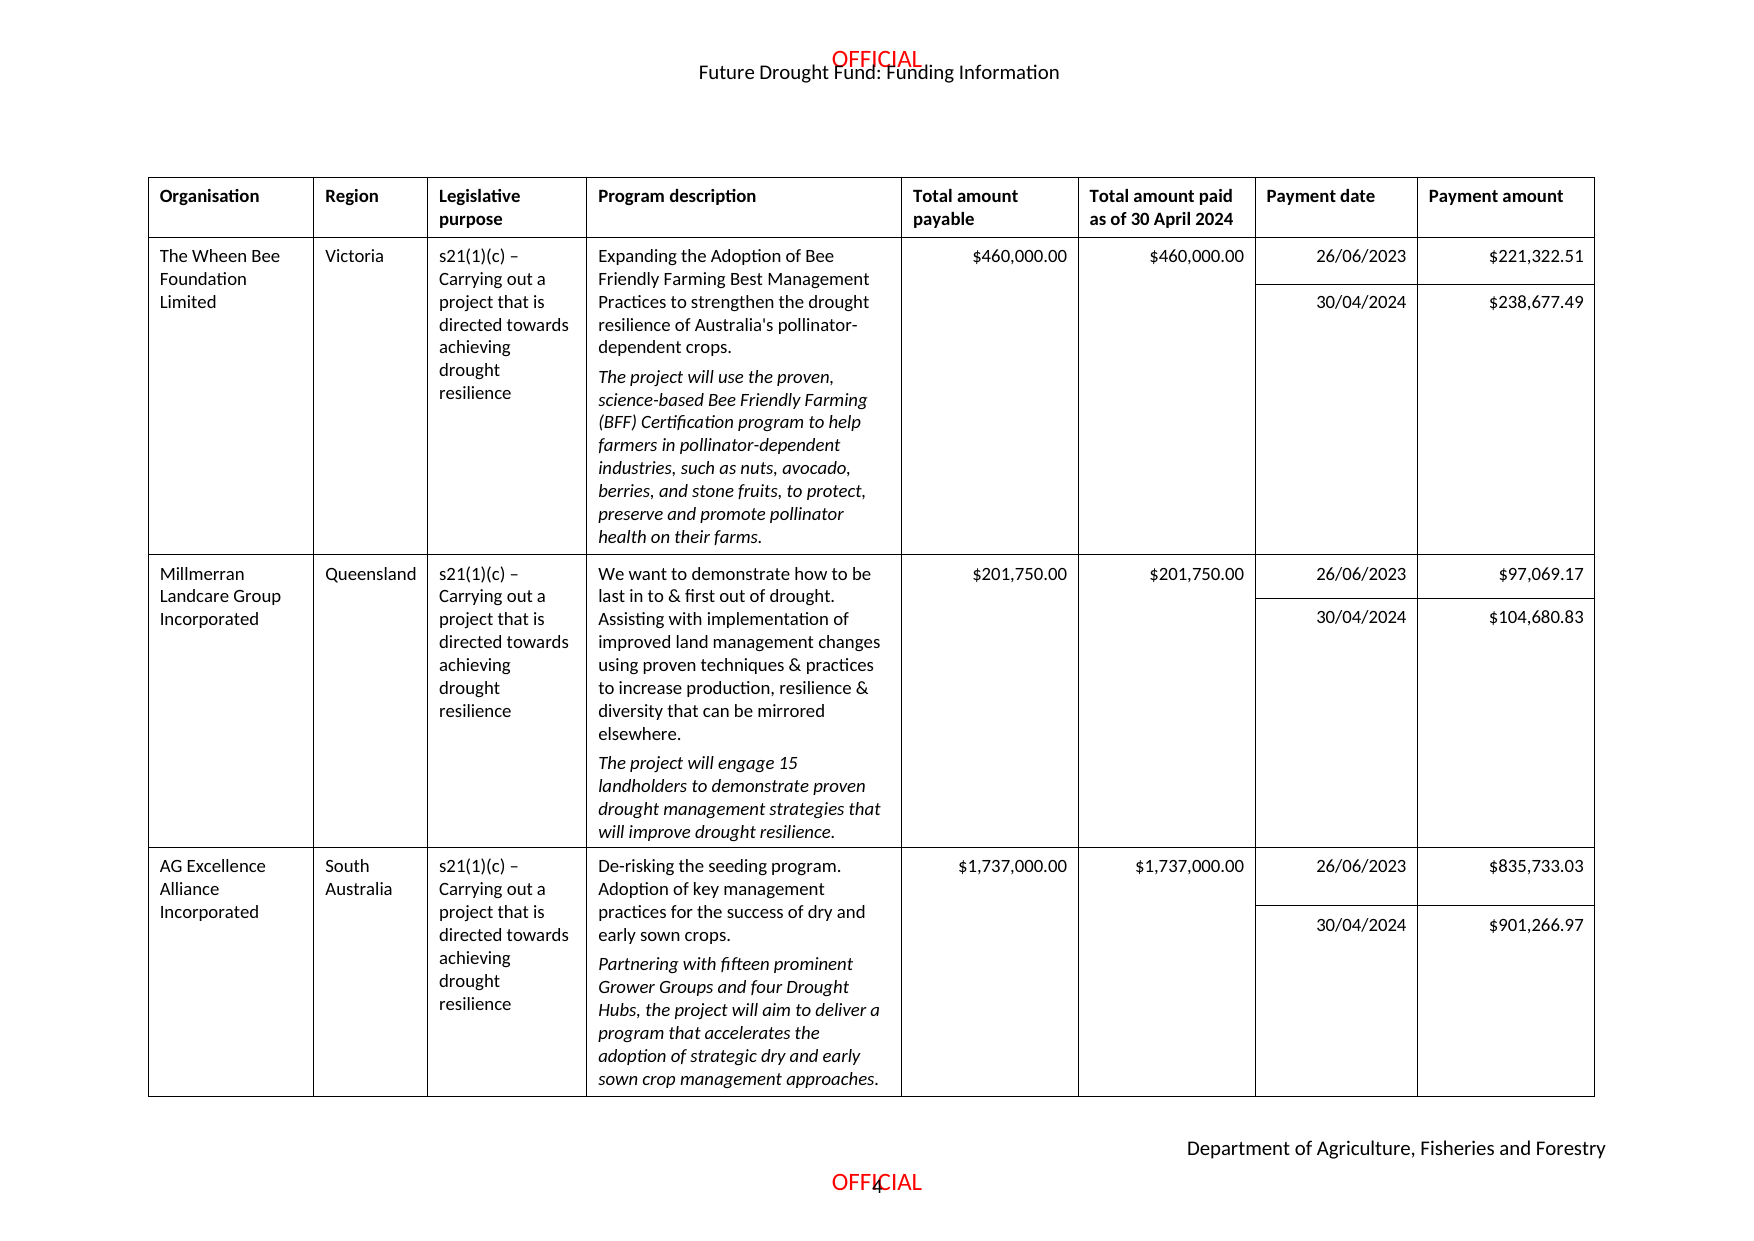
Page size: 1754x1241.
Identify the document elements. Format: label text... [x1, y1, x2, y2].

table_header Payment amount [1418, 178, 1594, 237]
table_header Organisation [149, 178, 313, 237]
table_cell Victoria [314, 238, 427, 554]
table_header Total amount paid as of 30 April 2024 [1079, 178, 1255, 237]
table_header Region [314, 178, 427, 237]
table_cell $1,737,000.00 [1079, 848, 1255, 1096]
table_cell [428, 238, 586, 554]
table_cell $201,750.00 [1079, 555, 1255, 847]
table_cell 30/04/2024 [1256, 906, 1417, 1096]
table_header Payment date [1256, 178, 1417, 237]
table_header Total amount payable [902, 178, 1078, 237]
table_cell De-risking the seeding program. Adoption of key management practices for the success of dry and early sown crops. Partnering with fifteen prominent Grower Groups and four Drought Hubs, the project will aim to deliver a program that accelerates the adoption of strategic dry and early sown crop management approaches. [587, 848, 901, 1096]
table_cell AG Excellence Alliance Incorporated [149, 848, 313, 1096]
table_cell $97,069.17 [1418, 555, 1594, 598]
table_cell $460,000.00 [1079, 238, 1255, 554]
table_cell 26/06/2023 [1256, 555, 1417, 598]
table_cell 26/06/2023 [1256, 238, 1417, 283]
table_cell $901,266.97 [1418, 906, 1594, 1096]
table_cell We want to demonstrate how to be last in to & first out of drought. Assisting with implementation of improved land management changes using proven techniques & practices to increase production, resilience & diversity that can be mirrored elsewhere. The project will engage 15 landholders to demonstrate proven drought management strategies that will improve drought resilience. [587, 555, 901, 847]
table_cell Expanding the Adoption of Bee Friendly Farming Best Management Practices to strengthen the drought resilience of Australia's pollinator-dependent crops. The project will use the proven, science-based Bee Friendly Farming (BFF) Certification program to help farmers in pollinator-dependent industries, such as nuts, avocado, berries, and stone fruits, to protect, preserve and promote pollinator health on their farms. [587, 238, 901, 554]
table_header Legislative purpose [428, 178, 586, 237]
table_cell $221,322.51 [1418, 238, 1594, 283]
table_cell The Wheen Bee Foundation Limited [149, 238, 313, 554]
table_cell $201,750.00 [902, 555, 1078, 847]
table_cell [428, 848, 586, 1096]
table_cell 30/04/2024 [1256, 599, 1417, 847]
table_cell Queensland [314, 555, 427, 847]
table_cell Millmerran Landcare Group Incorporated [149, 555, 313, 847]
table_cell $835,733.03 [1418, 848, 1594, 905]
table_cell 26/06/2023 [1256, 848, 1417, 905]
table_cell South Australia [314, 848, 427, 1096]
table_cell $460,000.00 [902, 238, 1078, 554]
table_header Program description [587, 178, 901, 237]
table_cell $104,680.83 [1418, 599, 1594, 847]
table_cell 30/04/2024 [1256, 285, 1417, 554]
table_cell $1,737,000.00 [902, 848, 1078, 1096]
table_cell s21(1)(c) – Carrying out a project that is directed towards achieving drought resilience [428, 555, 586, 847]
table_cell $238,677.49 [1418, 285, 1594, 554]
